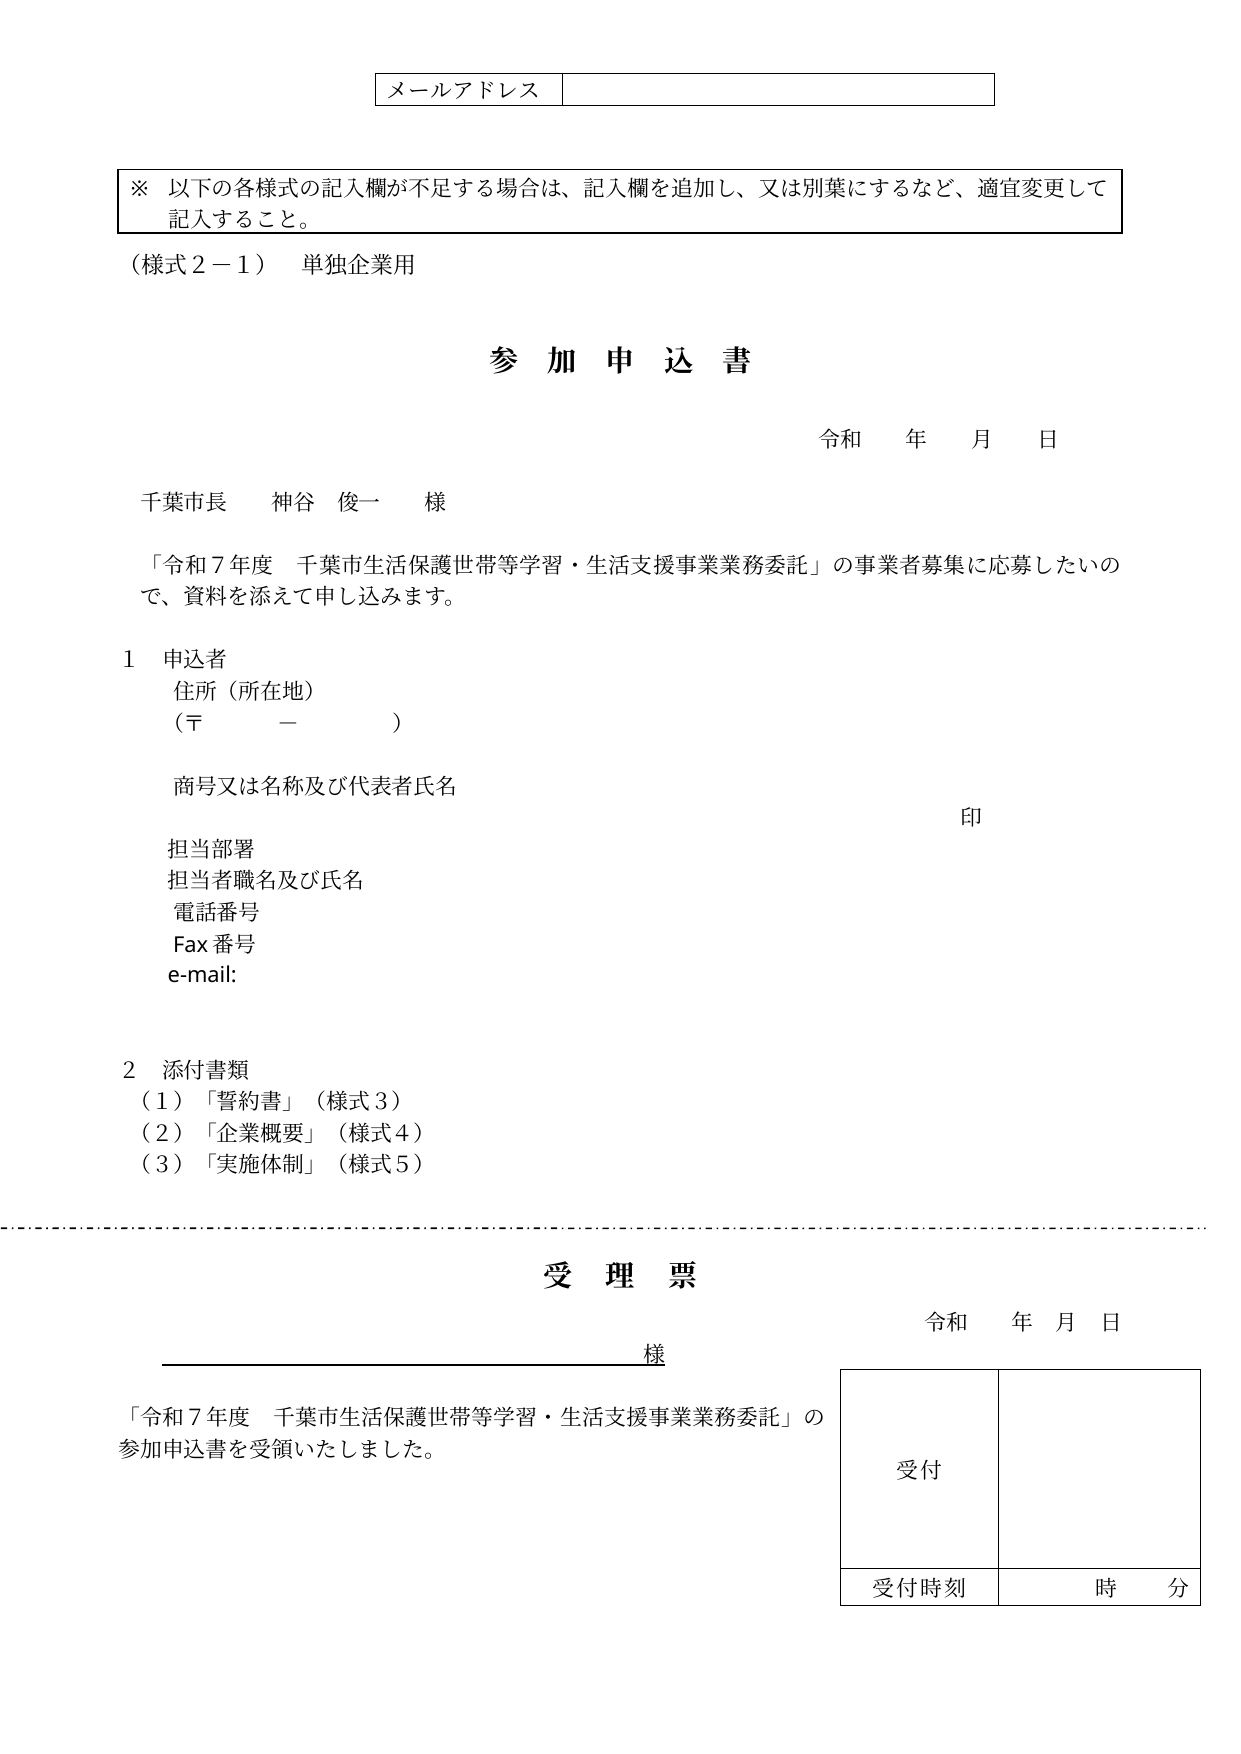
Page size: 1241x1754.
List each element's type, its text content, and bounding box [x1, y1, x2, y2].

text 商号又は名称及び代表者氏名 [118, 769, 1122, 801]
table_cell メールアドレス [376, 74, 562, 105]
text 担当者職名及び氏名 [118, 864, 1122, 895]
text ２ 添付書類 [118, 1053, 1122, 1084]
table_cell 受付時刻 [841, 1569, 998, 1605]
text 千葉市長 神谷 俊一 様 [118, 485, 1122, 516]
text Fax番号 [118, 927, 1122, 958]
text 参 加 申 込 書 [118, 327, 1122, 390]
text 印 [118, 801, 1122, 832]
text 様 [118, 1337, 1122, 1369]
table_header 受付 [841, 1370, 998, 1568]
text 担当部署 [118, 832, 1122, 864]
text 電話番号 [118, 895, 1122, 927]
table_cell 時 分 [999, 1569, 1200, 1605]
text 「令和７年度 千葉市生活保護世帯等学習・生活支援事業業務委託」の事業者募集に応募したいので、資料を添えて申し込みます。 [118, 548, 1122, 611]
text 令和 年 月 日 [118, 422, 1122, 453]
text 令和 年 月 日 [118, 1306, 1122, 1337]
text （様式２－１） 単独企業用 [118, 234, 1122, 296]
text 住所（所在地） [118, 674, 1122, 706]
text 「令和７年度 千葉市生活保護世帯等学習・生活支援事業業務委託」の参加申込書を受領いたしました。 [118, 1400, 840, 1463]
text （１）「誓約書」（様式３） [118, 1084, 1122, 1116]
text １ 申込者 [118, 643, 1122, 674]
table_cell [563, 74, 994, 105]
text e-mail: [118, 958, 1122, 990]
table_header [999, 1370, 1200, 1568]
text （２）「企業概要」（様式４） [118, 1116, 1122, 1148]
text 受 理 票 [118, 1242, 1122, 1306]
text （３）「実施体制」（様式５） [118, 1148, 1122, 1179]
text （〒 － ） [118, 706, 1122, 737]
